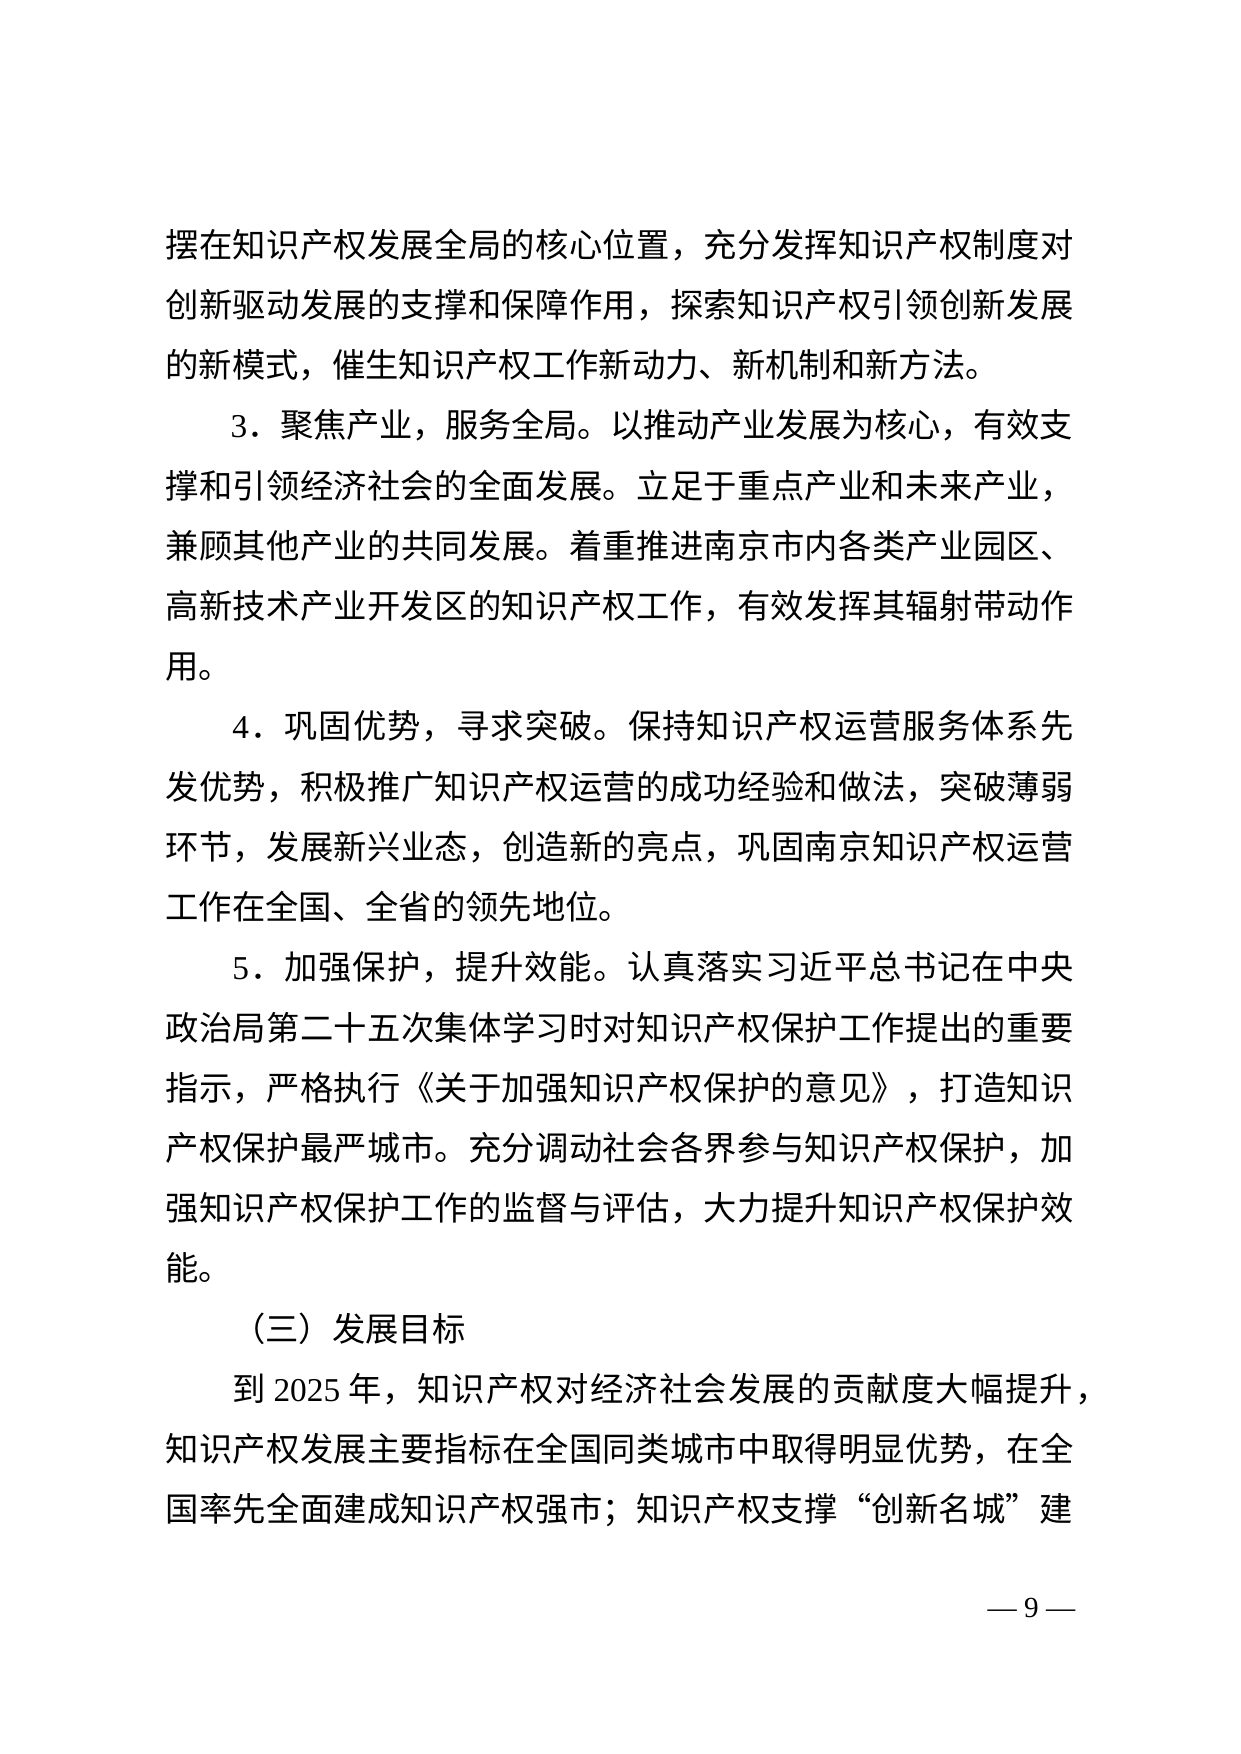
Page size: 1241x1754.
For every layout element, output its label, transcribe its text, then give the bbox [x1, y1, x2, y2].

text 4．巩固优势，寻求突破。保持知识产权运营服务体系先发优势，积极推广知识产权运营的成功经验和做法，突破薄弱环节，发展新兴业态，创造新的亮点，巩固南京知识产权运营工作在全国、全省的领先地位。 [165, 700, 1075, 929]
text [165, 1362, 1075, 1531]
text 3．聚焦产业，服务全局。以推动产业发展为核心，有效支撑和引领经济社会的全面发展。立足于重点产业和未来产业，兼顾其他产业的共同发展。着重推进南京市内各类产业园区、高新技术产业开发区的知识产权工作，有效发挥其辐射带动作用。 [165, 399, 1075, 688]
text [165, 218, 1075, 387]
text 5．加强保护，提升效能。认真落实习近平总书记在中央政治局第二十五次集体学习时对知识产权保护工作提出的重要指示，严格执行《关于加强知识产权保护的意见》，打造知识产权保护最严城市。充分调动社会各界参与知识产权保护，加强知识产权保护工作的监督与评估，大力提升知识产权保护效能。 [165, 941, 1075, 1290]
text （三）发展目标 [165, 1302, 1075, 1351]
